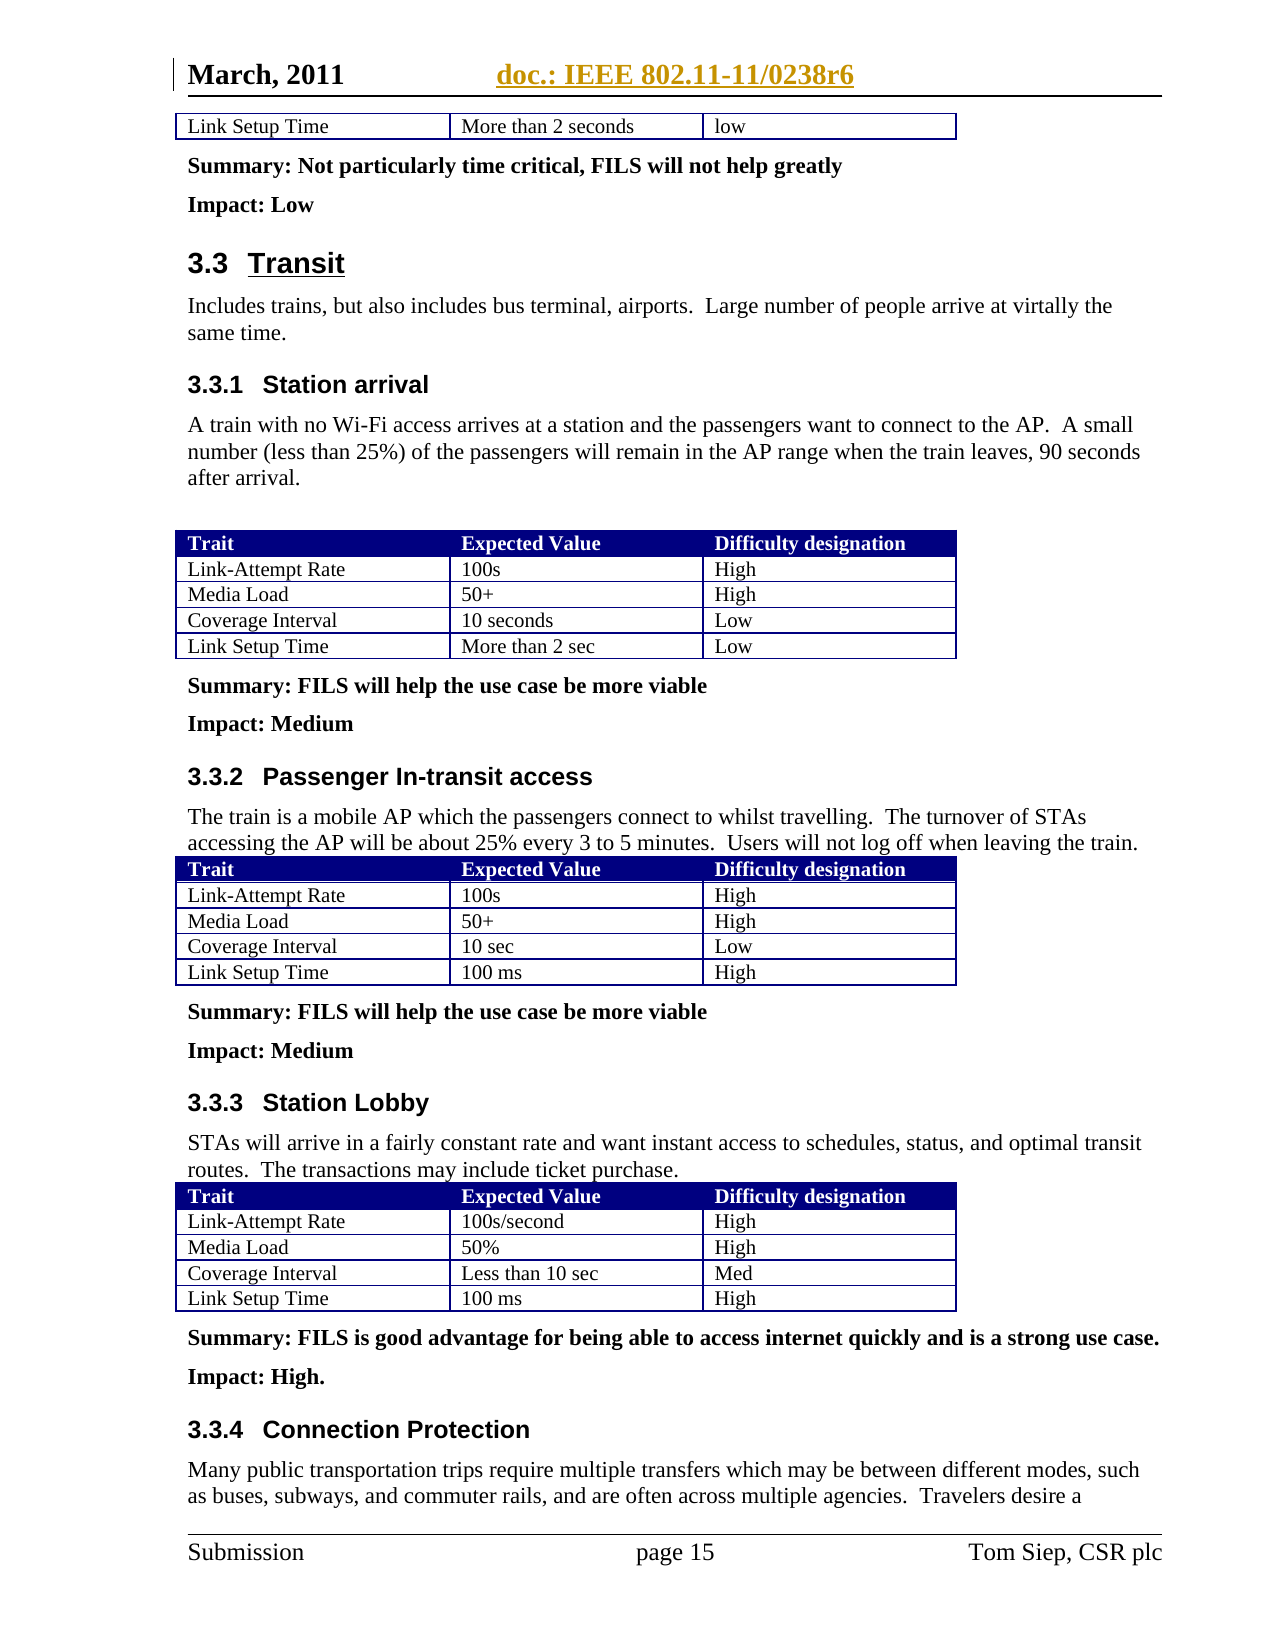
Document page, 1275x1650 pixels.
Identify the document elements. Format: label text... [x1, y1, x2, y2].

table_header Difficulty designation [704, 531, 955, 555]
subtitle Passenger In-transit access [187, 762, 1162, 791]
table_header Expected Value [451, 857, 703, 881]
subtitle Station Lobby [187, 1088, 1162, 1117]
table_cell Media Load [177, 909, 449, 933]
table_cell More than 2 sec [451, 634, 702, 658]
table_cell High [704, 1210, 955, 1233]
text Impact: Medium [187, 711, 1162, 737]
table_header Difficulty designation [704, 1184, 955, 1208]
table_cell 50+ [451, 909, 702, 933]
table_cell Media Load [177, 1235, 449, 1259]
table_cell Coverage Interval [177, 608, 449, 632]
table_cell More than 2 seconds [451, 114, 702, 138]
table_cell 10 seconds [451, 608, 702, 632]
table_cell Link Setup Time [177, 634, 449, 658]
table_cell Link-Attempt Rate [177, 1210, 449, 1233]
table_header Trait [177, 1184, 449, 1208]
table_cell Med [704, 1261, 955, 1285]
table_cell 100s [451, 557, 702, 581]
text Summary: FILS is good advantage for being able to access internet quickly and is a strong use case. [187, 1324, 1162, 1351]
table_cell 50+ [451, 582, 702, 606]
subtitle Station arrival [187, 370, 1162, 399]
table_cell Link-Attempt Rate [177, 883, 449, 907]
text Impact: Low [187, 191, 1162, 217]
text Includes trains, but also includes bus terminal, airports. Large number of people arrive at virtally the same time. [187, 293, 1162, 345]
table_cell Coverage Interval [177, 934, 449, 958]
table_cell High [704, 582, 955, 606]
text Impact: High. [187, 1363, 1162, 1389]
table_cell 100s [451, 883, 702, 907]
table_cell High [704, 960, 955, 984]
text Summary: FILS will help the use case be more viable [187, 998, 1162, 1024]
table_header Expected Value [451, 531, 702, 555]
table_cell Media Load [177, 582, 449, 606]
table_header Trait [177, 531, 449, 555]
text The train is a mobile AP which the passengers connect to whilst travelling. The turnover of STAs accessing the AP will be about 25% every 3 to 5 minutes. Users will not log off when leaving the train. [187, 803, 1162, 856]
table_cell Link Setup Time [177, 960, 449, 984]
table_cell High [704, 557, 955, 581]
table_cell 100s/second [451, 1210, 702, 1233]
table_cell High [704, 883, 955, 907]
table_cell Low [704, 608, 955, 632]
table_cell 10 sec [451, 934, 702, 958]
text STAs will arrive in a fairly constant rate and want instant access to schedules, status, and optimal transit routes. The transactions may include ticket purchase. [187, 1129, 1162, 1182]
table_cell low [704, 114, 955, 138]
table_header Trait [177, 857, 450, 881]
table_cell High [704, 1235, 955, 1259]
subtitle Connection Protection [187, 1414, 1162, 1443]
text Summary: FILS will help the use case be more viable [187, 672, 1162, 698]
text Impact: Medium [187, 1037, 1162, 1063]
table_cell 100 ms [451, 960, 702, 984]
text Summary: Not particularly time critical, FILS will not help greatly [187, 152, 1162, 178]
table_header Expected Value [451, 1184, 702, 1208]
table_cell Coverage Interval [177, 1261, 449, 1285]
table_cell Low [704, 634, 955, 658]
table_cell Link Setup Time [177, 114, 449, 138]
subtitle Transit [187, 247, 1162, 280]
table_header Difficulty designation [704, 857, 955, 881]
table_cell Link-Attempt Rate [177, 557, 449, 581]
table_cell 100 ms [451, 1286, 702, 1310]
table_cell Less than 10 sec [451, 1261, 702, 1285]
table_cell High [704, 909, 955, 933]
table_cell 50% [451, 1235, 702, 1259]
table_cell Link Setup Time [177, 1286, 449, 1310]
text A train with no Wi-Fi access arrives at a station and the passengers want to connect to the AP. A small number (less than 25%) of the passengers will remain in the AP range when the train leaves, 90 seconds after arrival. [187, 412, 1162, 491]
table_cell Low [704, 934, 955, 958]
table_cell High [704, 1286, 955, 1310]
